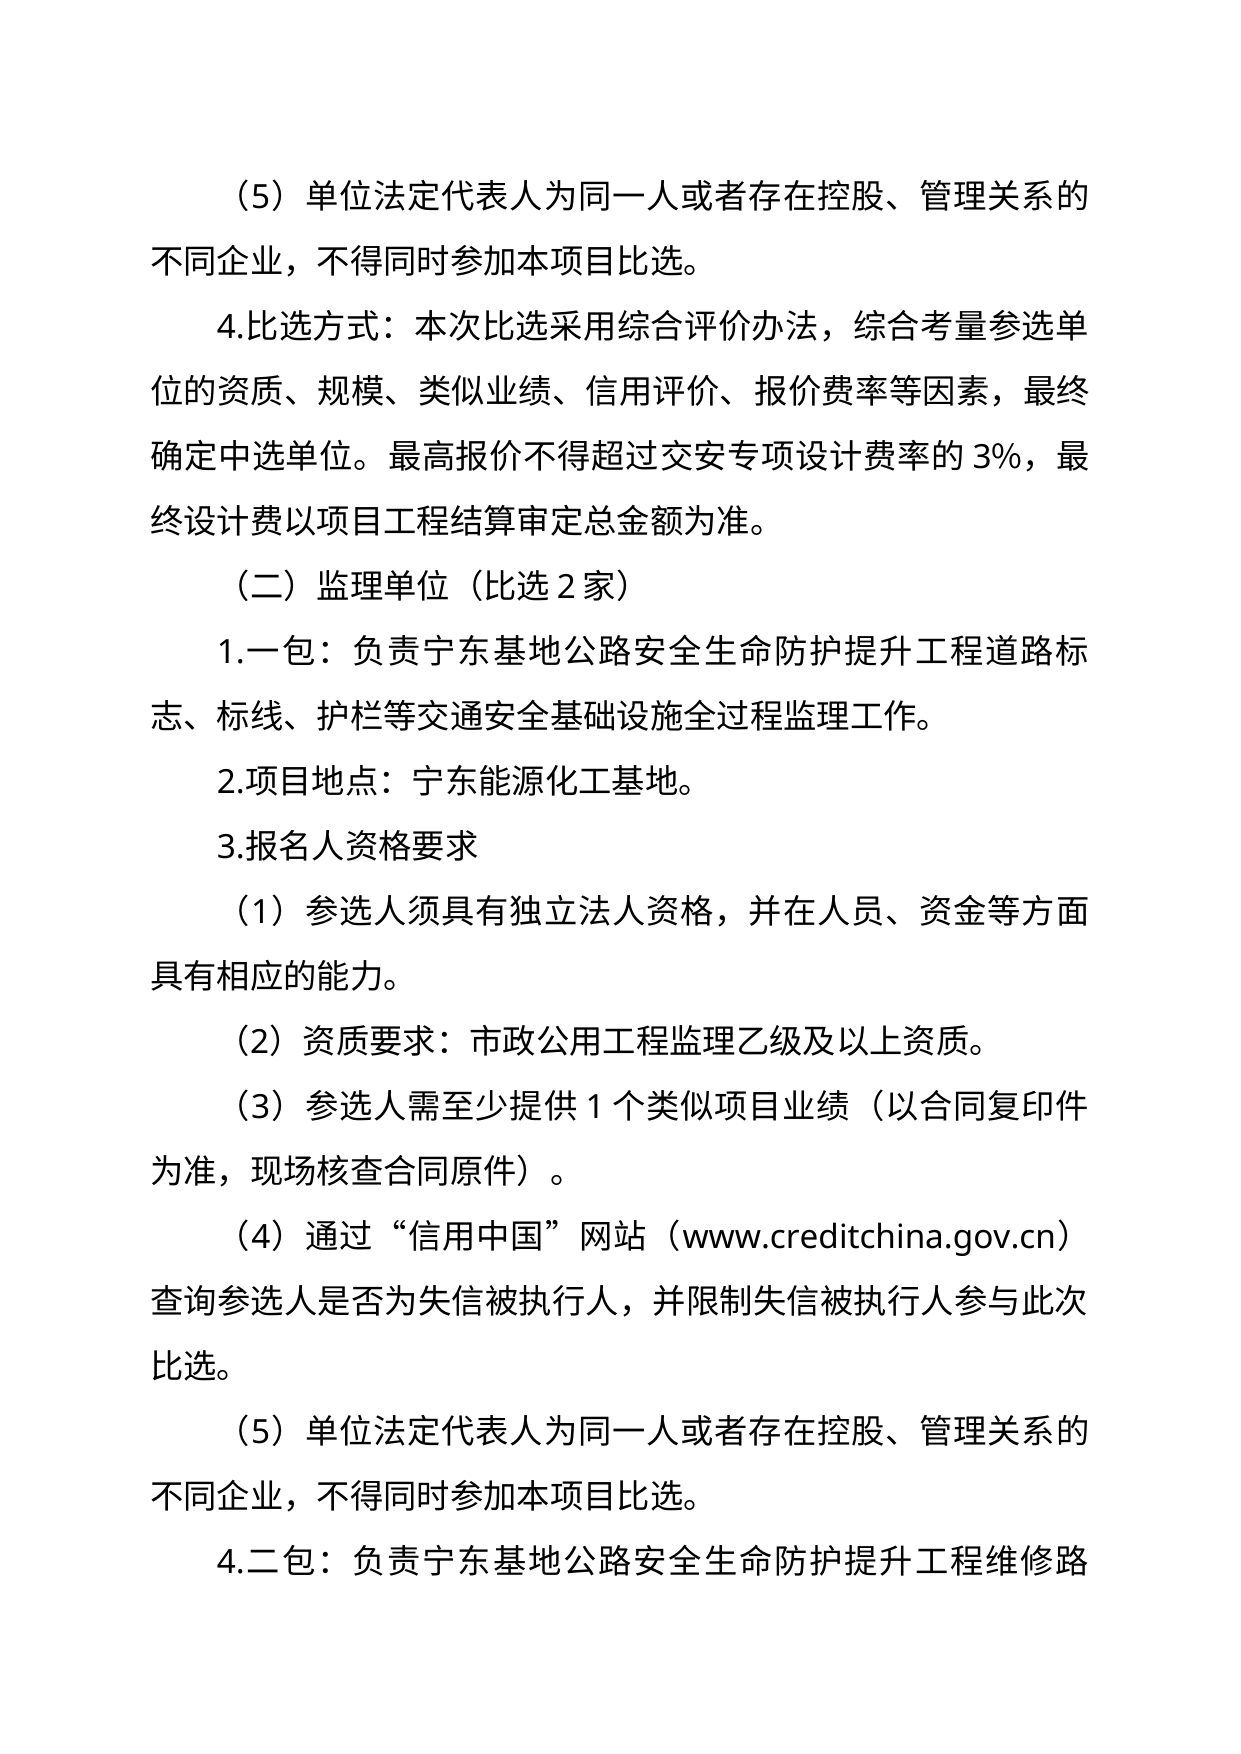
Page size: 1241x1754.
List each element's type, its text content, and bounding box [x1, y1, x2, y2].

text （4）通过“信用中国”网站（www.creditchina.gov.cn）查询参选人是否为失信被执行人，并限制失信被执行人参与此次比选。 [150, 1323, 1090, 1397]
text （4）通过“信用中国”网站（www.creditchina.gov.cn）查询参选人是否为失信被执行人，并限制失信被执行人参与此次比选。 [150, 1202, 1090, 1275]
text 1.一包：负责宁东基地公路安全生命防护提升工程道路标志、标线、护栏等交通安全基础设施全过程监理工作。 [150, 617, 1090, 747]
text 4.比选方式：本次比选采用综合评价办法，综合考量参选单位的资质、规模、类似业绩、信用评价、报价费率等因素，最终确定中选单位。最高报价不得超过交安专项设计费率的3%，最终设计费以项目工程结算审定总金额为准。 [150, 292, 1090, 552]
text 3.报名人资格要求 [150, 812, 1090, 877]
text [150, 1527, 1090, 1592]
text （1）参选人须具有独立法人资格，并在人员、资金等方面具有相应的能力。 [150, 877, 1090, 1007]
text （2）资质要求：市政公用工程监理乙级及以上资质。 [150, 1007, 1090, 1072]
text （3）参选人需至少提供1个类似项目业绩（以合同复印件为准，现场核查合同原件）。 [150, 1072, 1090, 1202]
text （5）单位法定代表人为同一人或者存在控股、管理关系的不同企业，不得同时参加本项目比选。 [150, 162, 1090, 292]
text （5）单位法定代表人为同一人或者存在控股、管理关系的不同企业，不得同时参加本项目比选。 [150, 1397, 1090, 1527]
text 2.项目地点：宁东能源化工基地。 [150, 747, 1090, 812]
text （二）监理单位（比选2家） [150, 552, 1090, 617]
